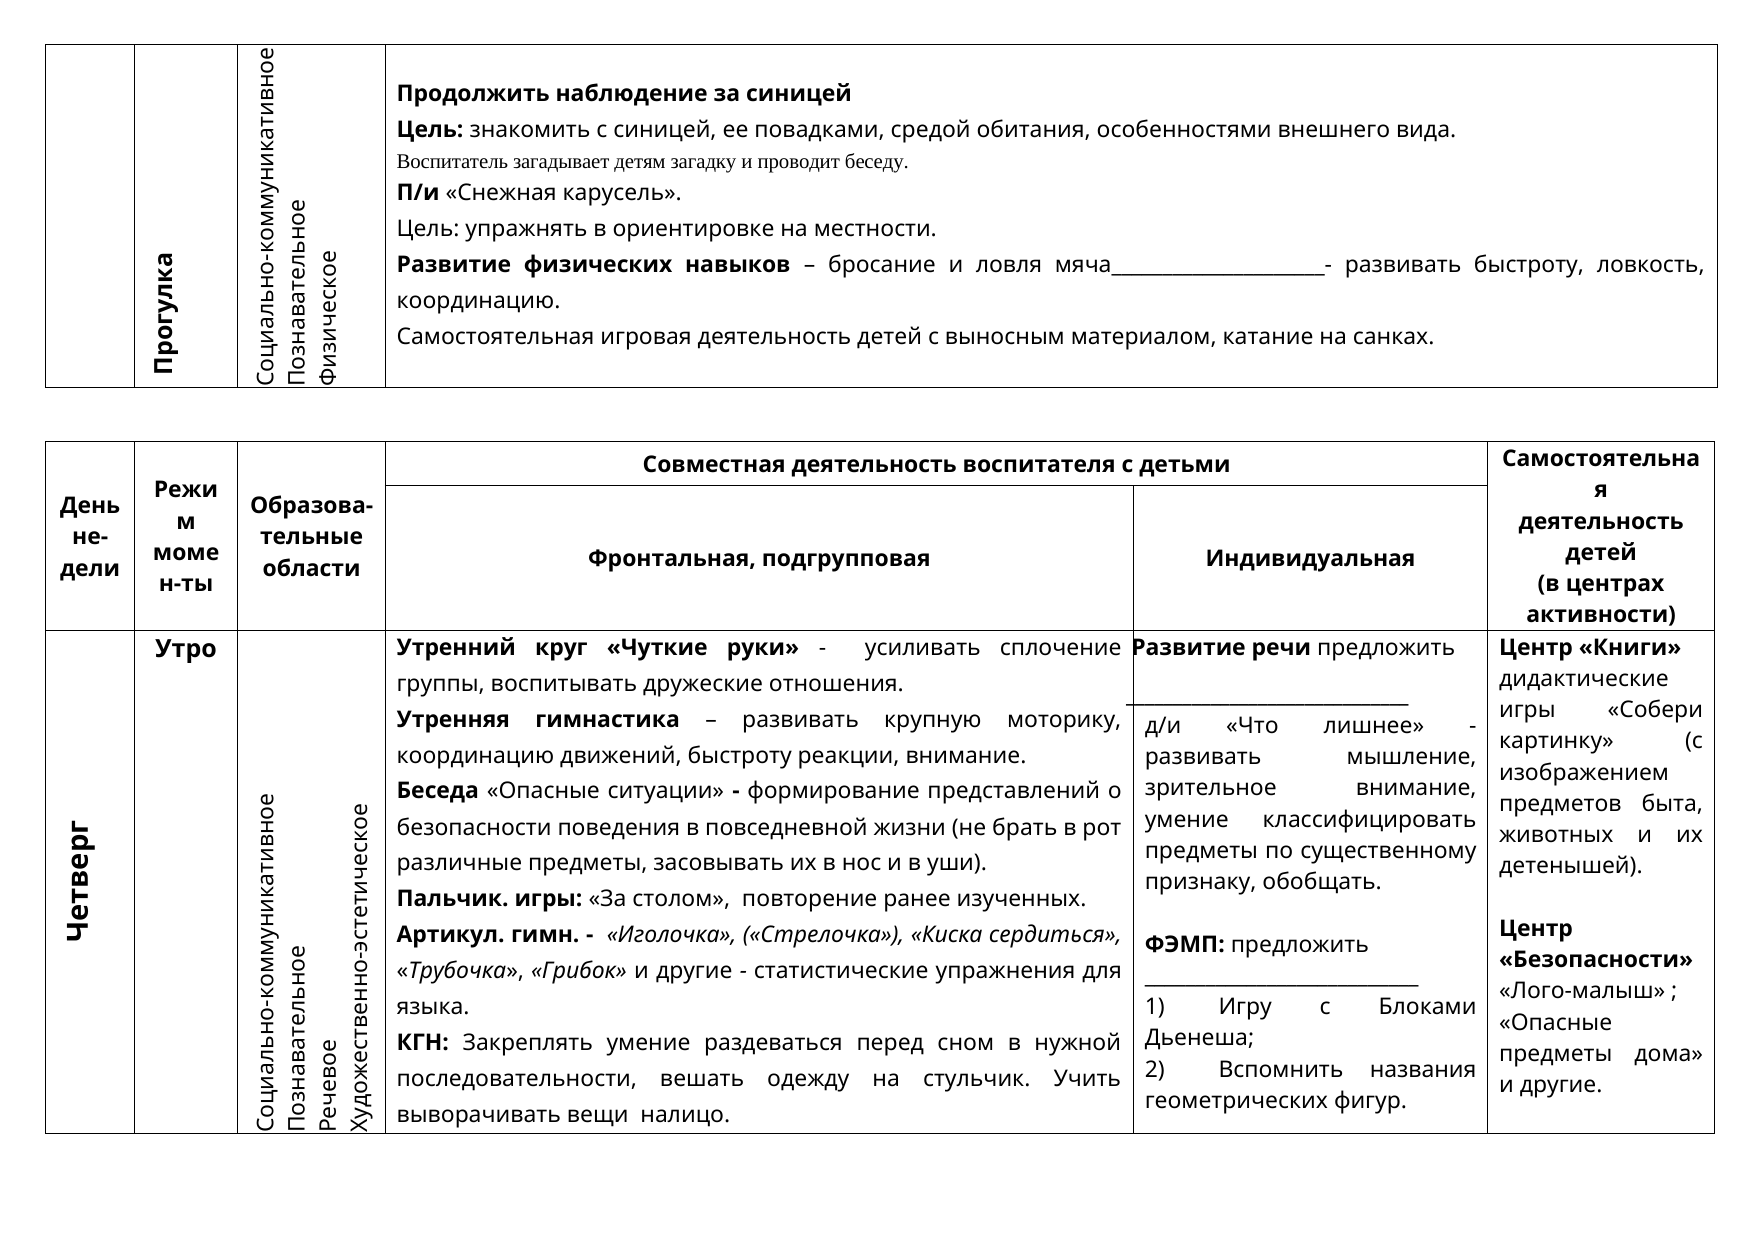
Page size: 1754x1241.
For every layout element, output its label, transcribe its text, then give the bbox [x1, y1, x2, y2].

table_header Совместная деятельность воспитателя с детьми [386, 442, 1487, 485]
table_cell Продолжить наблюдение за синицей Цель: знакомить с синицей, ее повадками, средой обитания, особенностями внешнего вида. Воспитатель загадывает детям загадку и проводит беседу. П/и «Снежная карусель». Цель: упражнять в ориентировке на местности. Развитие физических навыков – бросание и ловля мяча_____________________- развивать быстроту, ловкость, координацию. Самостоятельная игровая деятельность детей с выносным материалом, катание на санках. [386, 45, 1717, 387]
table_cell Индивидуальная [1134, 486, 1487, 630]
table_header Образова-тельные области [238, 442, 385, 630]
table_header День не- дели [46, 442, 134, 630]
table_cell Социально-коммуникативное Познавательное Речевое Художественно-эстетическое Физическое [238, 631, 385, 1133]
table_cell Развитие речи предложить ______________________________ д/и «Что лишнее» - развивать мышление, зрительное внимание, умение классифицировать предметы по существенному признаку, обобщать. ФЭМП: предложить ___________________________ 1) Игру с Блоками Дьенеша; 2) Вспомнить названия геометрических фигур. [1134, 631, 1487, 1133]
table_header Самостоятельная деятельность детей (в центрах активности) [1488, 442, 1714, 630]
table_cell Утренний круг «Чуткие руки» - усиливать сплочение группы, воспитывать дружеские отношения. Утренняя гимнастика – развивать крупную моторику, координацию движений, быстроту реакции, внимание. Беседа «Опасные ситуации» - формирование представлений о безопасности поведения в повседневной жизни (не брать в рот различные предметы, засовывать их в нос и в уши). Пальчик. игры: «За столом», повторение ранее изученных. Артикул. гимн. - «Иголочка», («Стрелочка»), «Киска сердиться», «Трубочка», «Грибок» и другие - статистические упражнения для языка. КГН: Закреплять умение раздеваться перед сном в нужной последовательности, вешать одежду на стульчик. Учить выворачивать вещи налицо. [386, 631, 1133, 1133]
table_cell Фронтальная, подгрупповая [386, 486, 1133, 630]
table_cell Центр «Книги» дидактические игры «Собери картинку» (с изображением предметов быта, животных и их детенышей). Центр «Безопасности» «Лого-малыш» ; «Опасные предметы дома» и другие. [1488, 631, 1714, 1133]
table_header Режим момен-ты [135, 442, 237, 630]
table_cell Прогулка [135, 45, 237, 387]
table_cell Социально-коммуникативное Познавательное Физическое [238, 45, 385, 387]
table_cell Утро [135, 631, 237, 1133]
table_cell Четверг [46, 631, 134, 1133]
